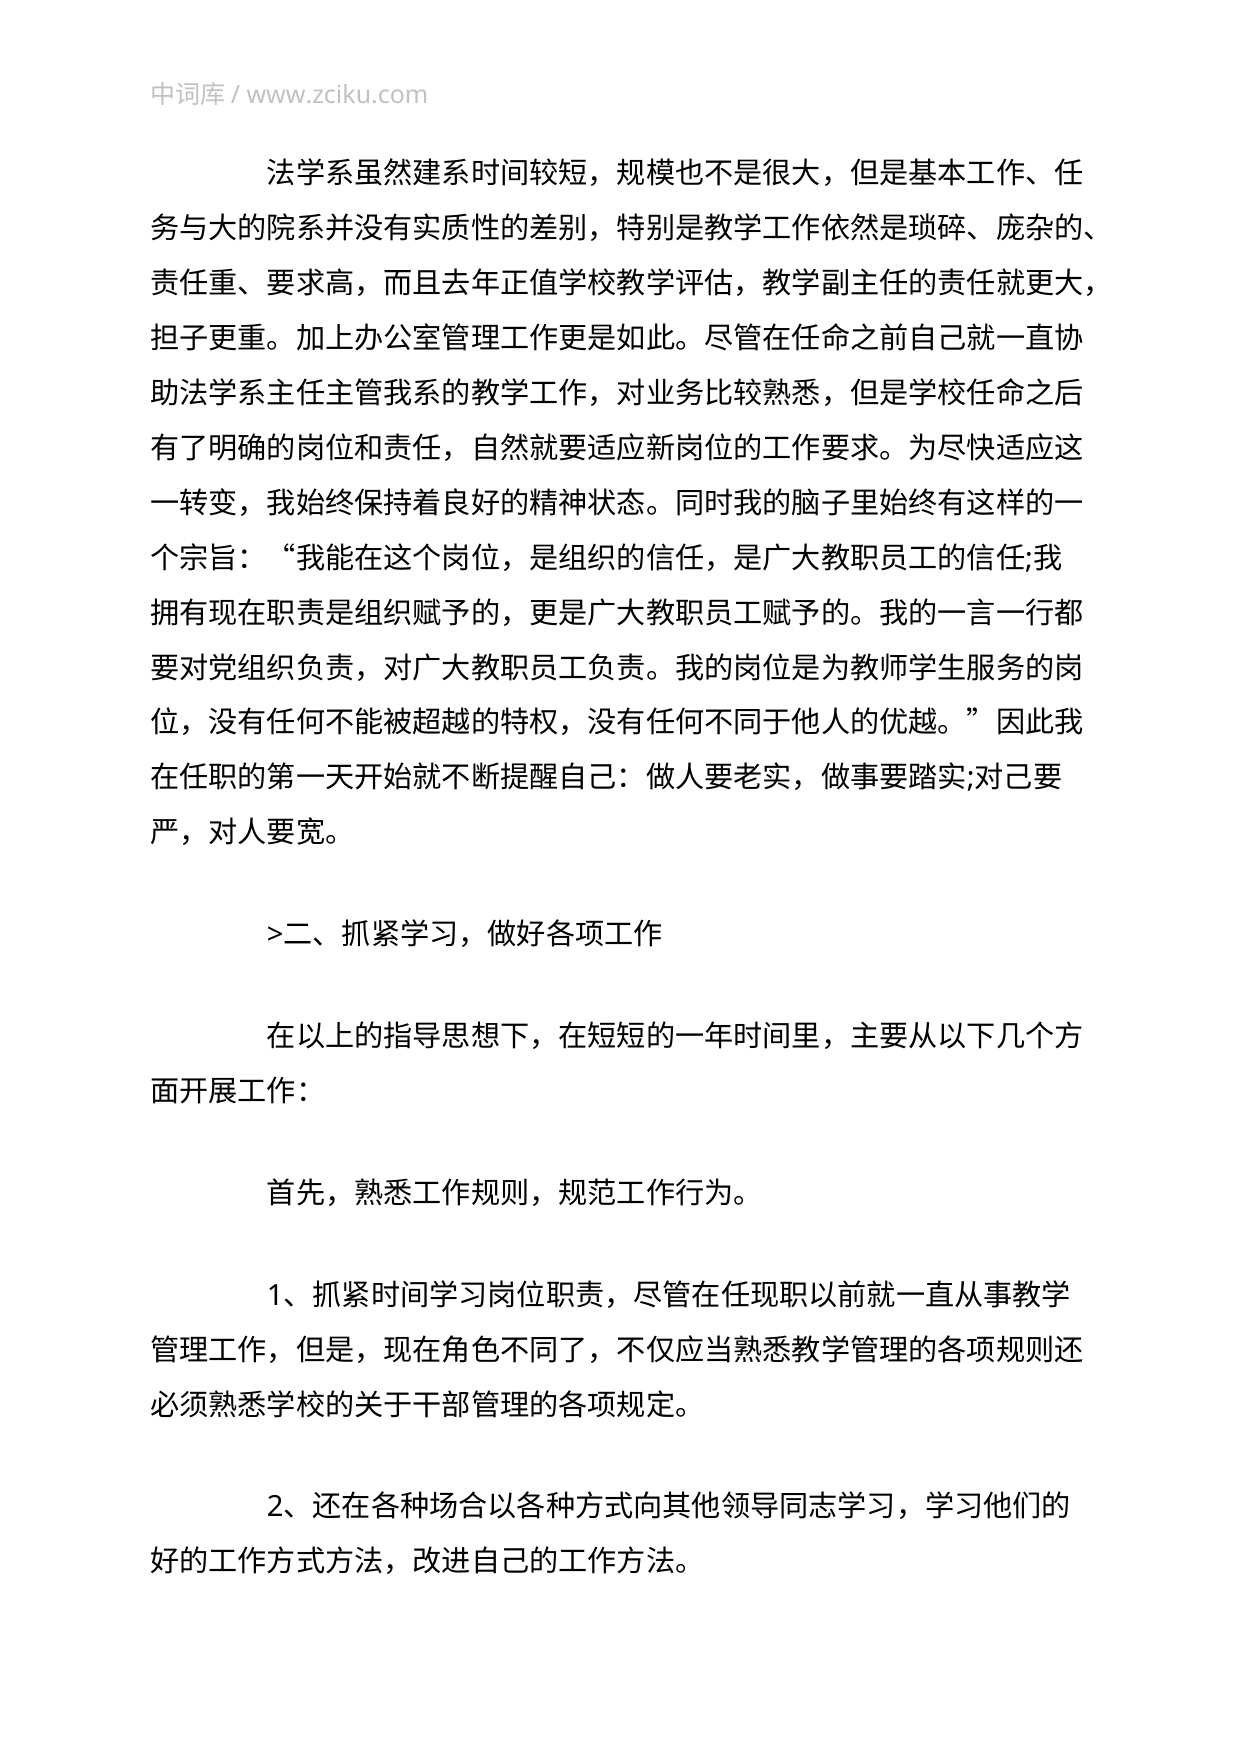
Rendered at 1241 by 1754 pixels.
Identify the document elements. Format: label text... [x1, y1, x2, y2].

text 1、抓紧时间学习岗位职责，尽管在任现职以前就一直从事教学管理工作，但是，现在角色不同了，不仅应当熟悉教学管理的各项规则还必须熟悉学校的关于干部管理的各项规定。 [150, 1271, 1090, 1423]
text 2、还在各种场合以各种方式向其他领导同志学习，学习他们的好的工作方式方法，改进自己的工作方法。 [150, 1483, 1090, 1580]
text 首先，熟悉工作规则，规范工作行为。 [150, 1169, 1090, 1212]
text >二、抓紧学习，做好各项工作 [150, 911, 1090, 953]
text 法学系虽然建系时间较短，规模也不是很大，但是基本工作、任务与大的院系并没有实质性的差别，特别是教学工作依然是琐碎、庞杂的、责任重、要求高，而且去年正值学校教学评估，教学副主任的责任就更大，担子更重。加上办公室管理工作更是如此。尽管在任命之前自己就一直协助法学系主任主管我系的教学工作，对业务比较熟悉，但是学校任命之后有了明确的岗位和责任，自然就要适应新岗位的工作要求。为尽快适应这一转变，我始终保持着良好的精神状态。同时我的脑子里始终有这样的一个宗旨：“我能在这个岗位，是组织的信任，是广大教职员工的信任;我拥有现在职责是组织赋予的，更是广大教职员工赋予的。我的一言一行都要对党组织负责，对广大教职员工负责。我的岗位是为教师学生服务的岗位，没有任何不能被超越的特权，没有任何不同于他人的优越。”因此我在任职的第一天开始就不断提醒自己：做人要老实，做事要踏实;对己要严，对人要宽。 [150, 150, 1090, 851]
text 在以上的指导思想下，在短短的一年时间里，主要从以下几个方面开展工作： [150, 1013, 1090, 1110]
